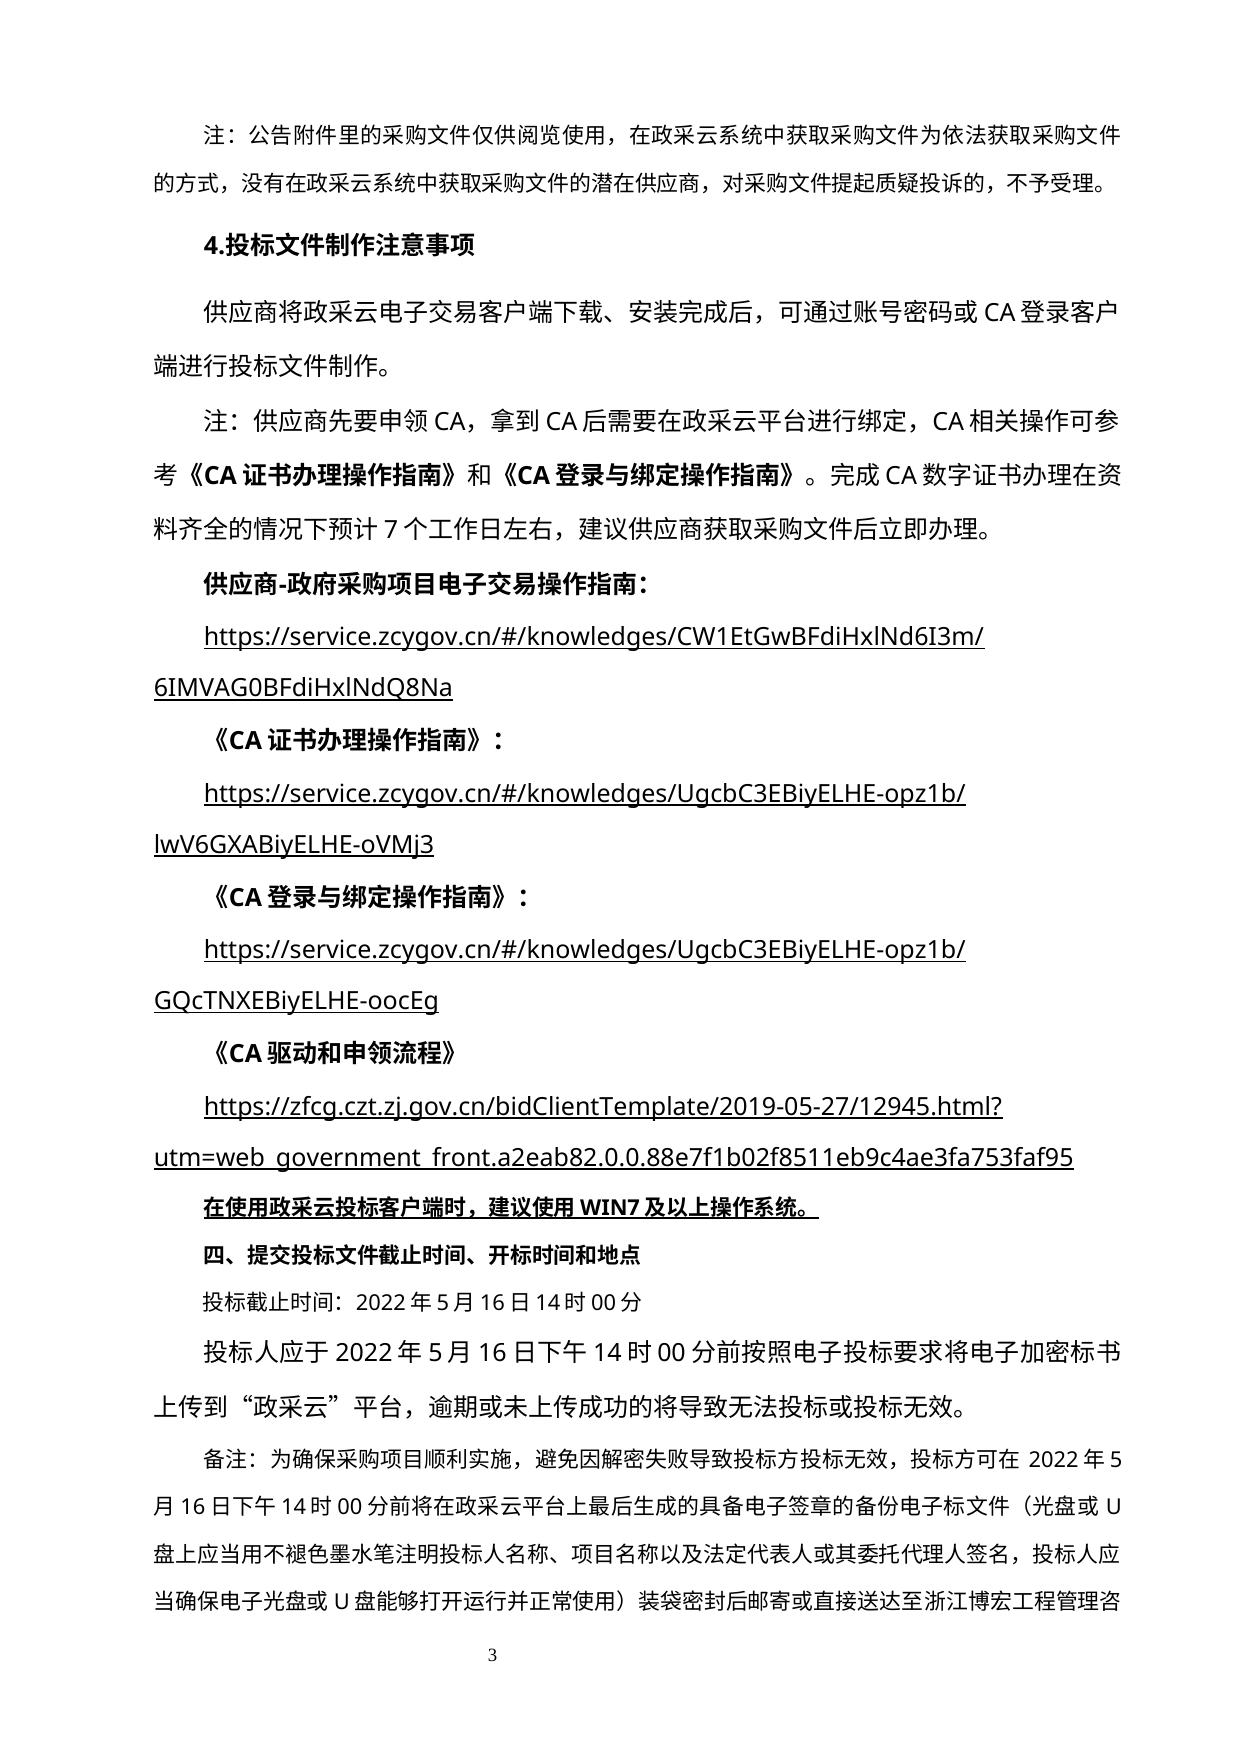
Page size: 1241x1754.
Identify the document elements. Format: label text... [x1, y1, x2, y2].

text 四、提交投标文件截止时间、开标时间和地点 [153, 1238, 1122, 1269]
text 《CA登录与绑定操作指南》： [153, 877, 1122, 913]
text 供应商-政府采购项目电子交易操作指南： [153, 564, 1122, 601]
text 《CA驱动和申领流程》 [153, 1034, 1122, 1070]
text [153, 1442, 1122, 1616]
text 投标人应于2022年5月16日下午14时00分前按照电子投标要求将电子加密标书上传到“政采云”平台，逾期或未上传成功的将导致无法投标或投标无效。 [153, 1333, 1122, 1423]
text 《CA证书办理操作指南》： [153, 721, 1122, 757]
text 供应商将政采云电子交易客户端下载、安装完成后，可通过账号密码或CA登录客户端进行投标文件制作。 [153, 292, 1122, 383]
text 投标截止时间：2022年5月16日14时00分 [153, 1285, 1122, 1317]
text 4.投标文件制作注意事项 [153, 226, 1122, 262]
text 注：供应商先要申领CA，拿到CA后需要在政采云平台进行绑定，CA相关操作可参考《CA证书办理操作指南》和《CA登录与绑定操作指南》。完成CA数字证书办理在资料齐全的情况下预计7个工作日左右，建议供应商获取采购文件后立即办理。 [153, 401, 1122, 546]
text https://service.zcygov.cn/#/knowledges/CW1EtGwBFdiHxlNd6I3m/6IMVAG0BFdiHxlNdQ8Na [153, 619, 1122, 704]
text 在使用政采云投标客户端时，建议使用WIN7及以上操作系统。 [153, 1190, 1122, 1222]
text https://service.zcygov.cn/#/knowledges/UgcbC3EBiyELHE-opz1b/GQcTNXEBiyELHE-oocEg [153, 932, 1122, 1017]
text https://zfcg.czt.zj.gov.cn/bidClientTemplate/2019-05-27/12945.html?utm=web_government_front.a2eab82.0.0.88e7f1b02f8511eb9c4ae3fa753faf95 [153, 1088, 1122, 1173]
text 注：公告附件里的采购文件仅供阅览使用，在政采云系统中获取采购文件为依法获取采购文件的方式，没有在政采云系统中获取采购文件的潜在供应商，对采购文件提起质疑投诉的，不予受理。 [153, 118, 1122, 197]
text https://service.zcygov.cn/#/knowledges/UgcbC3EBiyELHE-opz1b/lwV6GXABiyELHE-oVMj3 [153, 775, 1122, 860]
